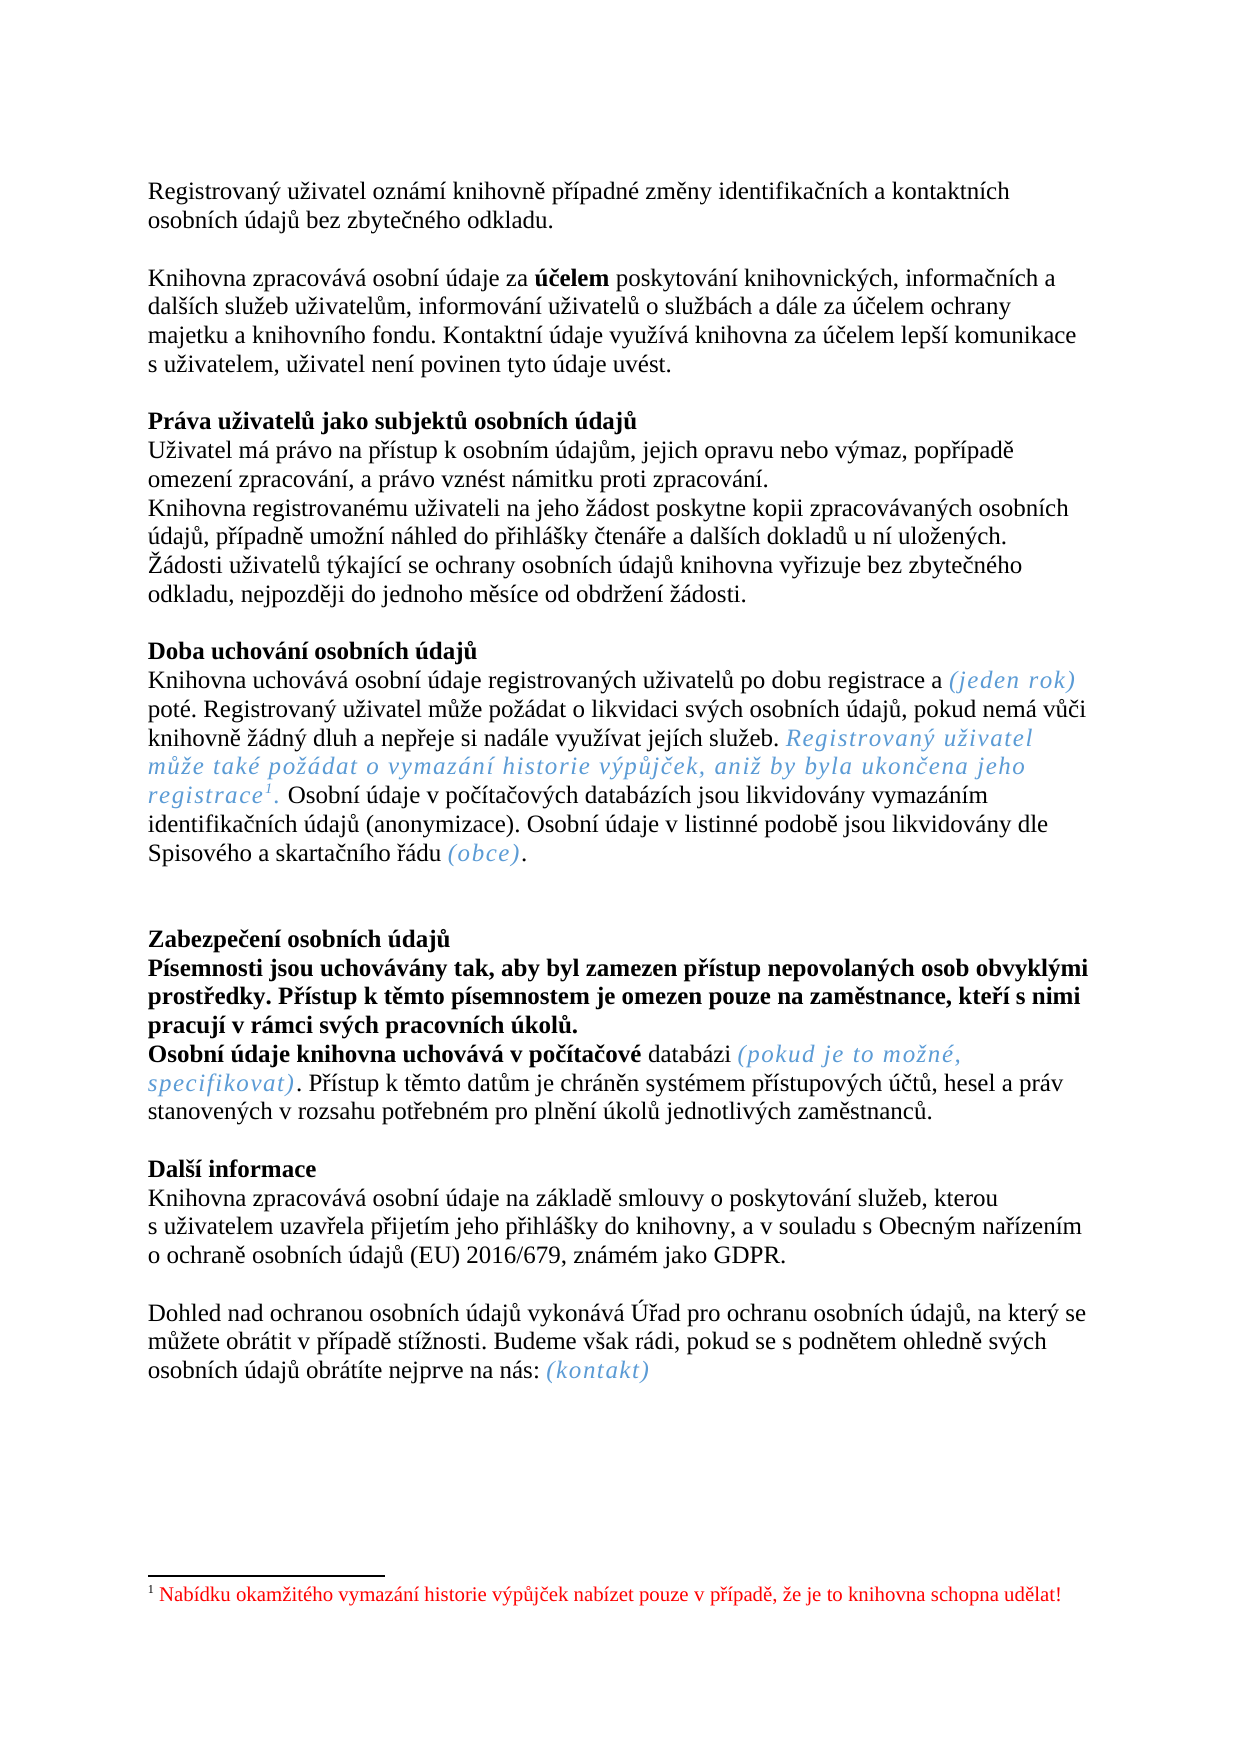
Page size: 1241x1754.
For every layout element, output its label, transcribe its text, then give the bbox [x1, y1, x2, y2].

text Zabezpečení osobních údajů [148, 924, 1092, 953]
text Žádosti uživatelů týkající se ochrany osobních údajů knihovna vyřizuje bez zbytečného odkladu, nejpozději do jednoho měsíce od obdržení žádosti. [148, 550, 1092, 608]
text Knihovna zpracovává osobní údaje na základě smlouvy o poskytování služeb, kterou s uživatelem uzavřela přijetím jeho přihlášky do knihovny, a v souladu s Obecným nařízením o ochraně osobních údajů (EU) 2016/679, známém jako GDPR. [148, 1183, 1092, 1269]
text Knihovna uchovává osobní údaje registrovaných uživatelů po dobu registrace a (jeden rok) poté. Registrovaný uživatel může požádat o likvidaci svých osobních údajů, pokud nemá vůči knihovně žádný dluh a nepřeje si nadále využívat jejích služeb. Registrovaný uživatel může také požádat o vymazání historie výpůjček, aniž by byla ukončena jeho registrace. Osobní údaje v počítačových databázích jsou likvidovány vymazáním identifikačních údajů (anonymizace). Osobní údaje v listinné podobě jsou likvidovány dle Spisového a skartačního řádu (obce). [148, 665, 1092, 866]
text Knihovna registrovanému uživateli na jeho žádost poskytne kopii zpracovávaných osobních údajů, případně umožní náhled do přihlášky čtenáře a dalších dokladů u ní uložených. [148, 493, 1092, 550]
text Dohled nad ochranou osobních údajů vykonává Úřad pro ochranu osobních údajů, na který se můžete obrátit v případě stížnosti. Budeme však rádi, pokud se s podnětem ohledně svých osobních údajů obrátíte nejprve na nás: (kontakt) [148, 1298, 1092, 1384]
text Knihovna zpracovává osobní údaje za účelem poskytování knihovnických, informačních a dalších služeb uživatelům, informování uživatelů o službách a dále za účelem ochrany majetku a knihovního fondu. Kontaktní údaje využívá knihovna za účelem lepší komunikace s uživatelem, uživatel není povinen tyto údaje uvést. [148, 263, 1092, 378]
text Registrovaný uživatel oznámí knihovně případné změny identifikačních a kontaktních osobních údajů bez zbytečného odkladu. [148, 176, 1092, 234]
text Osobní údaje knihovna uchovává v počítačové databázi (pokud je to možné, specifikovat). Přístup k těmto datům je chráněn systémem přístupových účtů, hesel a práv stanovených v rozsahu potřebném pro plnění úkolů jednotlivých zaměstnanců. [148, 1039, 1092, 1125]
text Práva uživatelů jako subjektů osobních údajů [148, 406, 1092, 435]
text Písemnosti jsou uchovávány tak, aby byl zamezen přístup nepovolaných osob obvyklými prostředky. Přístup k těmto písemnostem je omezen pouze na zaměstnance, kteří s nimi pracují v rámci svých pracovních úkolů. [148, 953, 1092, 1039]
text Další informace [148, 1154, 1092, 1183]
text Uživatel má právo na přístup k osobním údajům, jejich opravu nebo výmaz, popřípadě omezení zpracování, a právo vznést námitku proti zpracování. [148, 435, 1092, 493]
text Doba uchování osobních údajů [148, 636, 1092, 665]
